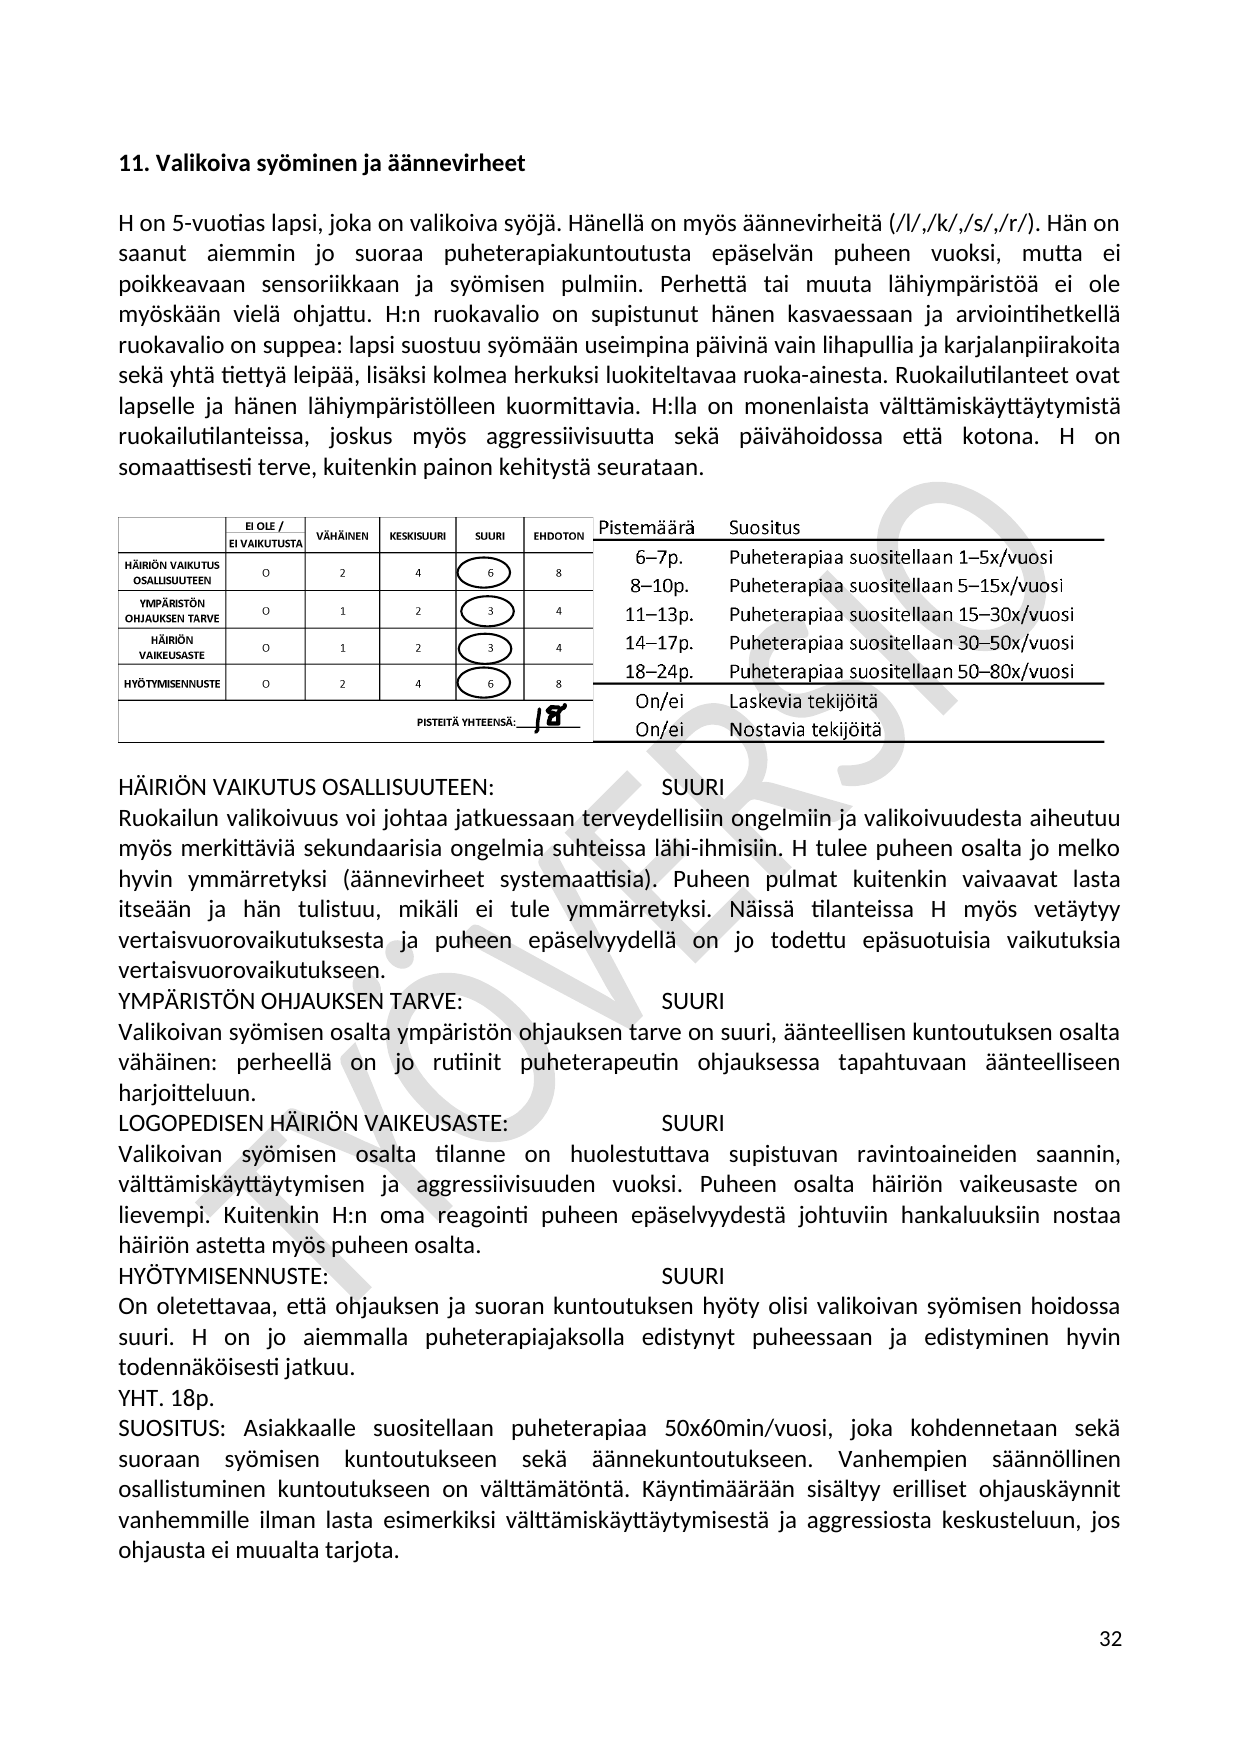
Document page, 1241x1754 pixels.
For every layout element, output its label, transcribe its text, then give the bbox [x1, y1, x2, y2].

text Ruokailun valikoivuus voi johtaa jatkuessaan terveydellisiin ongelmiin ja valikoivuudesta aiheutuu myös merkittäviä sekundaarisia ongelmia suhteissa lähi-ihmisiin. H tulee puheen osalta jo melko hyvin ymmärretyksi (äännevirheet systemaattisia). Puheen pulmat kuitenkin vaivaavat lasta itseään ja hän tulistuu, mikäli ei tule ymmärretyksi. Näissä tilanteissa H myös vetäytyy vertaisvuorovaikutuksesta ja puheen epäselvyydellä on jo todettu epäsuotuisia vaikutuksia vertaisvuorovaikutukseen. [118, 802, 1122, 985]
text 11. Valikoiva syöminen ja äännevirheet [118, 148, 1122, 178]
text YMPÄRISTÖN OHJAUKSEN TARVE: SUURI [118, 985, 1122, 1016]
text HÄIRIÖN VAIKUTUS OSALLISUUTEEN: SUURI [118, 772, 1122, 802]
text HYÖTYMISENNUSTE: SUURI [118, 1260, 1122, 1290]
text H on 5-vuotias lapsi, joka on valikoiva syöjä. Hänellä on myös äännevirheitä (/l/,/k/,/s/,/r/). Hän on saanut aiemmin jo suoraa puheterapiakuntoutusta epäselvän puheen vuoksi, mutta ei poikkeavaan sensoriikkaan ja syömisen pulmiin. Perhettä tai muuta lähiympäristöä ei ole myöskään vielä ohjattu. H:n ruokavalio on supistunut hänen kasvaessaan ja arviointihetkellä ruokavalio on suppea: lapsi suostuu syömään useimpina päivinä vain lihapullia ja karjalanpiirakoita sekä yhtä tiettyä leipää, lisäksi kolmea herkuksi luokiteltavaa ruoka-ainesta. Ruokailutilanteet ovat lapselle ja hänen lähiympäristölleen kuormittavia. H:lla on monenlaista välttämiskäyttäytymistä ruokailutilanteissa, joskus myös aggressiivisuutta sekä päivähoidossa että kotona. H on somaattisesti terve, kuitenkin painon kehitystä seurataan. [118, 207, 1122, 482]
text Valikoivan syömisen osalta ympäristön ohjauksen tarve on suuri, äänteellisen kuntoutuksen osalta vähäinen: perheellä on jo rutiinit puheterapeutin ohjauksessa tapahtuvaan äänteelliseen harjoitteluun. [118, 1016, 1122, 1107]
text Valikoivan syömisen osalta tilanne on huolestuttava supistuvan ravintoaineiden saannin, välttämiskäyttäytymisen ja aggressiivisuuden vuoksi. Puheen osalta häiriön vaikeusaste on lievempi. Kuitenkin H:n oma reagointi puheen epäselvyydestä johtuviin hankaluuksiin nostaa häiriön astetta myös puheen osalta. [118, 1138, 1122, 1260]
picture [118, 510, 1105, 743]
text On oletettavaa, että ohjauksen ja suoran kuntoutuksen hyöty olisi valikoivan syömisen hoidossa suuri. H on jo aiemmalla puheterapiajaksolla edistynyt puheessaan ja edistyminen hyvin todennäköisesti jatkuu. [118, 1290, 1122, 1382]
text SUOSITUS: Asiakkaalle suositellaan puheterapiaa 50x60min/vuosi, joka kohdennetaan sekä suoraan syömisen kuntoutukseen sekä äännekuntoutukseen. Vanhempien säännöllinen osallistuminen kuntoutukseen on välttämätöntä. Käyntimäärään sisältyy erilliset ohjauskäynnit vanhemmille ilman lasta esimerkiksi välttämiskäyttäytymisestä ja aggressiosta keskusteluun, jos ohjausta ei muualta tarjota. [118, 1412, 1122, 1565]
text YHT. 18p. [118, 1382, 1122, 1412]
text LOGOPEDISEN HÄIRIÖN VAIKEUSASTE: SUURI [118, 1107, 1122, 1138]
